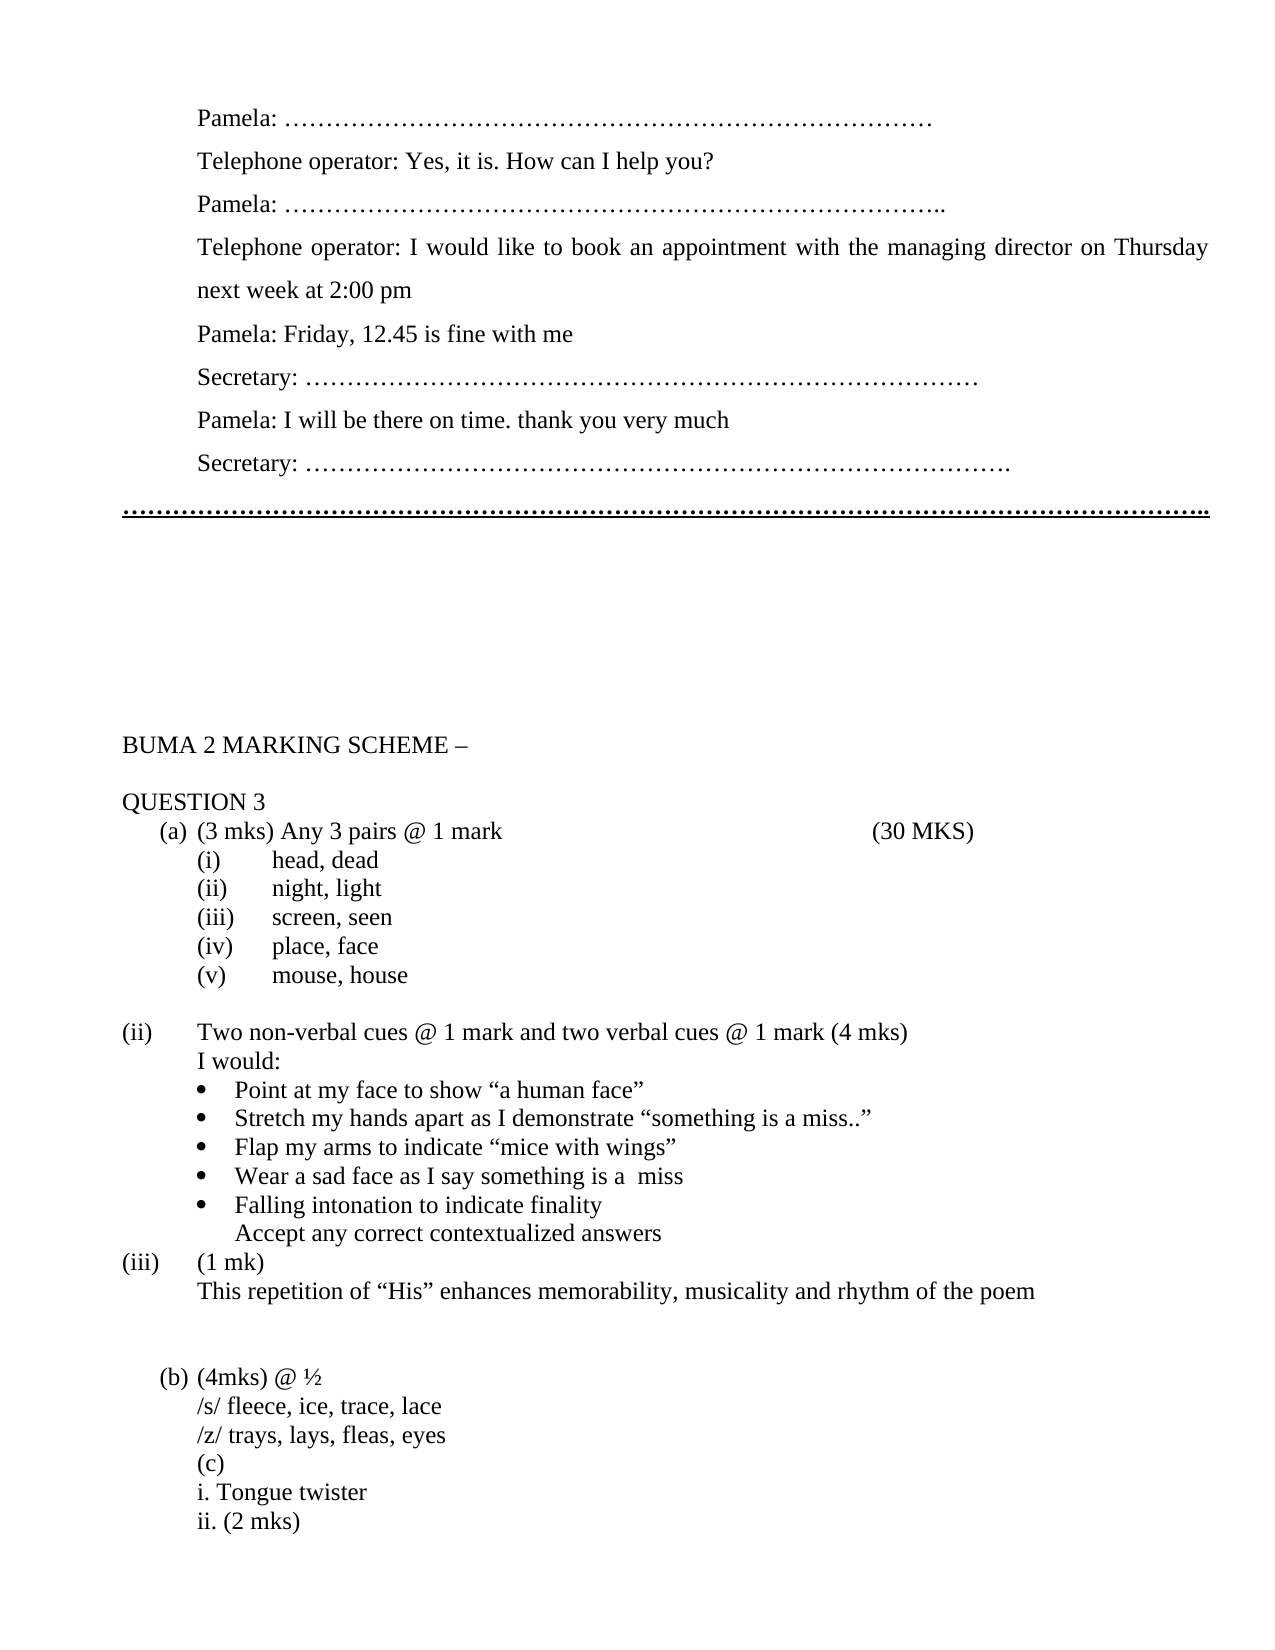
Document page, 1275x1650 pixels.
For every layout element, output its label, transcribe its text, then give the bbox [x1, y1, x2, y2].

text I would: [122, 1046, 1209, 1075]
list mouse, house [197, 960, 1209, 988]
list (c) [197, 1448, 1209, 1477]
list head, dead [197, 845, 1209, 873]
list night, light [197, 873, 1209, 902]
list Pamela: I will be there on time. thank you very much [197, 405, 1209, 434]
text This repetition of “His” enhances memorability, musicality and rhythm of the poem [122, 1276, 1209, 1305]
list place, face [197, 931, 1209, 960]
list Pamela: Friday, 12.45 is fine with me [197, 319, 1209, 347]
text BUMA 2 MARKING SCHEME – [122, 730, 1209, 758]
list Flap my arms to indicate “mice with wings” [197, 1132, 1209, 1161]
list Secretary: …………………………………………………………………………. [197, 448, 1209, 477]
list (4mks) @ ½ [159, 1362, 1209, 1391]
list Telephone operator: I would like to book an appointment with the managing director on Thursday next week at 2:00 pm [197, 232, 1209, 304]
list Point at my face to show “a human face” [197, 1075, 1209, 1103]
list Secretary: ……………………………………………………………………… [197, 362, 1209, 391]
list Falling intonation to indicate finality [197, 1190, 1209, 1218]
list /z/ trays, lays, fleas, eyes [197, 1420, 1209, 1448]
list Stretch my hands apart as I demonstrate “something is a miss..” [197, 1103, 1209, 1132]
list Telephone operator: Yes, it is. How can I help you? [197, 146, 1209, 175]
list /s/ fleece, ice, trace, lace [197, 1391, 1209, 1420]
list screen, seen [197, 902, 1209, 931]
list Pamela: …………………………………………………………………… [197, 103, 1209, 132]
list i. Tongue twister [197, 1477, 1209, 1506]
text ………………………………………………………………………………………………………………….. [122, 491, 1209, 516]
list Wear a sad face as I say something is a miss [197, 1161, 1209, 1190]
list ii. (2 mks) [197, 1506, 1209, 1535]
text (ii) Two non-verbal cues @ 1 mark and two verbal cues @ 1 mark (4 mks) [122, 1017, 1209, 1046]
list (3 mks) Any 3 pairs @ 1 mark (30 MKS) [159, 816, 1209, 845]
list Pamela: …………………………………………………………………….. [197, 189, 1209, 218]
text QUESTION 3 [122, 787, 1209, 816]
text (iii) (1 mk) [122, 1247, 1209, 1276]
list Accept any correct contextualized answers [234, 1218, 1209, 1247]
